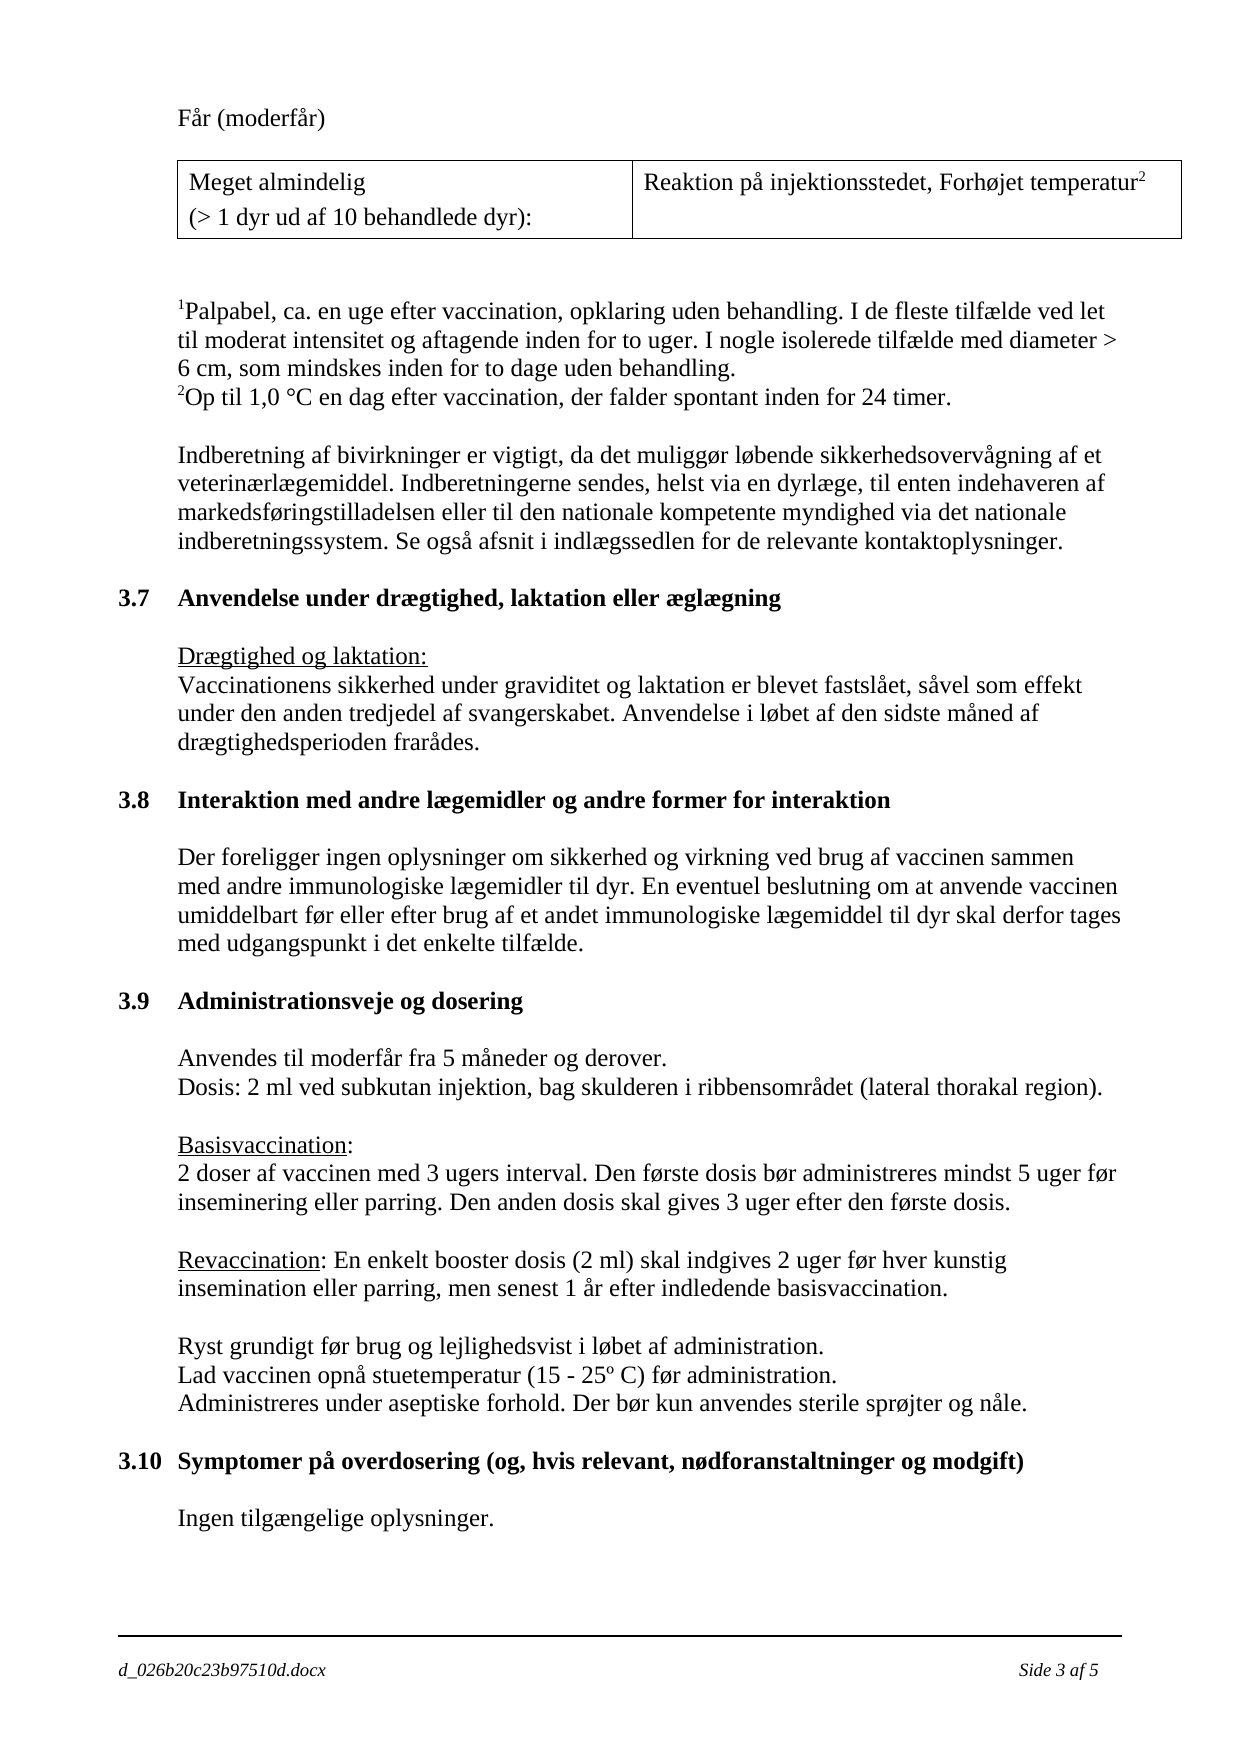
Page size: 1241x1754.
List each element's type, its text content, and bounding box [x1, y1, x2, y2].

text 3.10 Symptomer på overdosering (og, hvis relevant, nødforanstaltninger og modgift) [118, 1446, 1122, 1475]
text 2Op til 1,0 °C en dag efter vaccination, der falder spontant inden for 24 timer. [177, 382, 1122, 411]
text Lad vaccinen opnå stuetemperatur (15 - 25º C) før administration. [177, 1360, 1122, 1388]
text Vaccinationens sikkerhed under graviditet og laktation er blevet fastslået, såvel som effekt under den anden tredjedel af svangerskabet. Anvendelse i løbet af den sidste måned af drægtighedsperioden frarådes. [177, 670, 1122, 756]
table_header Reaktion på injektionsstedet, Forhøjet temperatur2 [633, 161, 1181, 237]
text 3.7 Anvendelse under drægtighed, laktation eller æglægning [118, 583, 1122, 612]
text Ryst grundigt før brug og lejlighedsvist i løbet af administration. [177, 1331, 1122, 1360]
text Revaccination: En enkelt booster dosis (2 ml) skal indgives 2 uger før hver kunstig insemination eller parring, men senest 1 år efter indledende basisvaccination. [177, 1245, 1122, 1302]
text 2 doser af vaccinen med 3 ugers interval. Den første dosis bør administreres mindst 5 uger før inseminering eller parring. Den anden dosis skal gives 3 uger efter den første dosis. [177, 1158, 1122, 1216]
text Anvendes til moderfår fra 5 måneder og derover. [177, 1043, 1122, 1072]
table_header Meget almindelig (> 1 dyr ud af 10 behandlede dyr): [178, 161, 632, 237]
text Administreres under aseptiske forhold. Der bør kun anvendes sterile sprøjter og nåle. [177, 1388, 1122, 1417]
text 1Palpabel, ca. en uge efter vaccination, opklaring uden behandling. I de fleste tilfælde ved let til moderat intensitet og aftagende inden for to uger. I nogle isolerede tilfælde med diameter > 6 cm, som mindskes inden for to dage uden behandling. [177, 296, 1122, 382]
text Får (moderfår) [118, 103, 1122, 131]
text Dosis: 2 ml ved subkutan injektion, bag skulderen i ribbensområdet (lateral thorakal region). [177, 1072, 1122, 1101]
text Basisvaccination: [177, 1130, 1122, 1158]
text Der foreligger ingen oplysninger om sikkerhed og virkning ved brug af vaccinen sammen med andre immunologiske lægemidler til dyr. En eventuel beslutning om at anvende vaccinen umiddelbart før eller efter brug af et andet immunologiske lægemiddel til dyr skal derfor tages med udgangspunkt i det enkelte tilfælde. [177, 842, 1122, 957]
text 3.9 Administrationsveje og dosering [118, 986, 1122, 1015]
text Drægtighed og laktation: [177, 641, 1122, 670]
text 3.8 Interaktion med andre lægemidler og andre former for interaktion [118, 785, 1122, 813]
text Indberetning af bivirkninger er vigtigt, da det muliggør løbende sikkerhedsovervågning af et veterinærlægemiddel. Indberetningerne sendes, helst via en dyrlæge, til enten indehaveren af markedsføringstilladelsen eller til den nationale kompetente myndighed via det nationale indberetningssystem. Se også afsnit i indlægssedlen for de relevante kontaktoplysninger. [177, 440, 1122, 555]
text Ingen tilgængelige oplysninger. [118, 1503, 1122, 1532]
